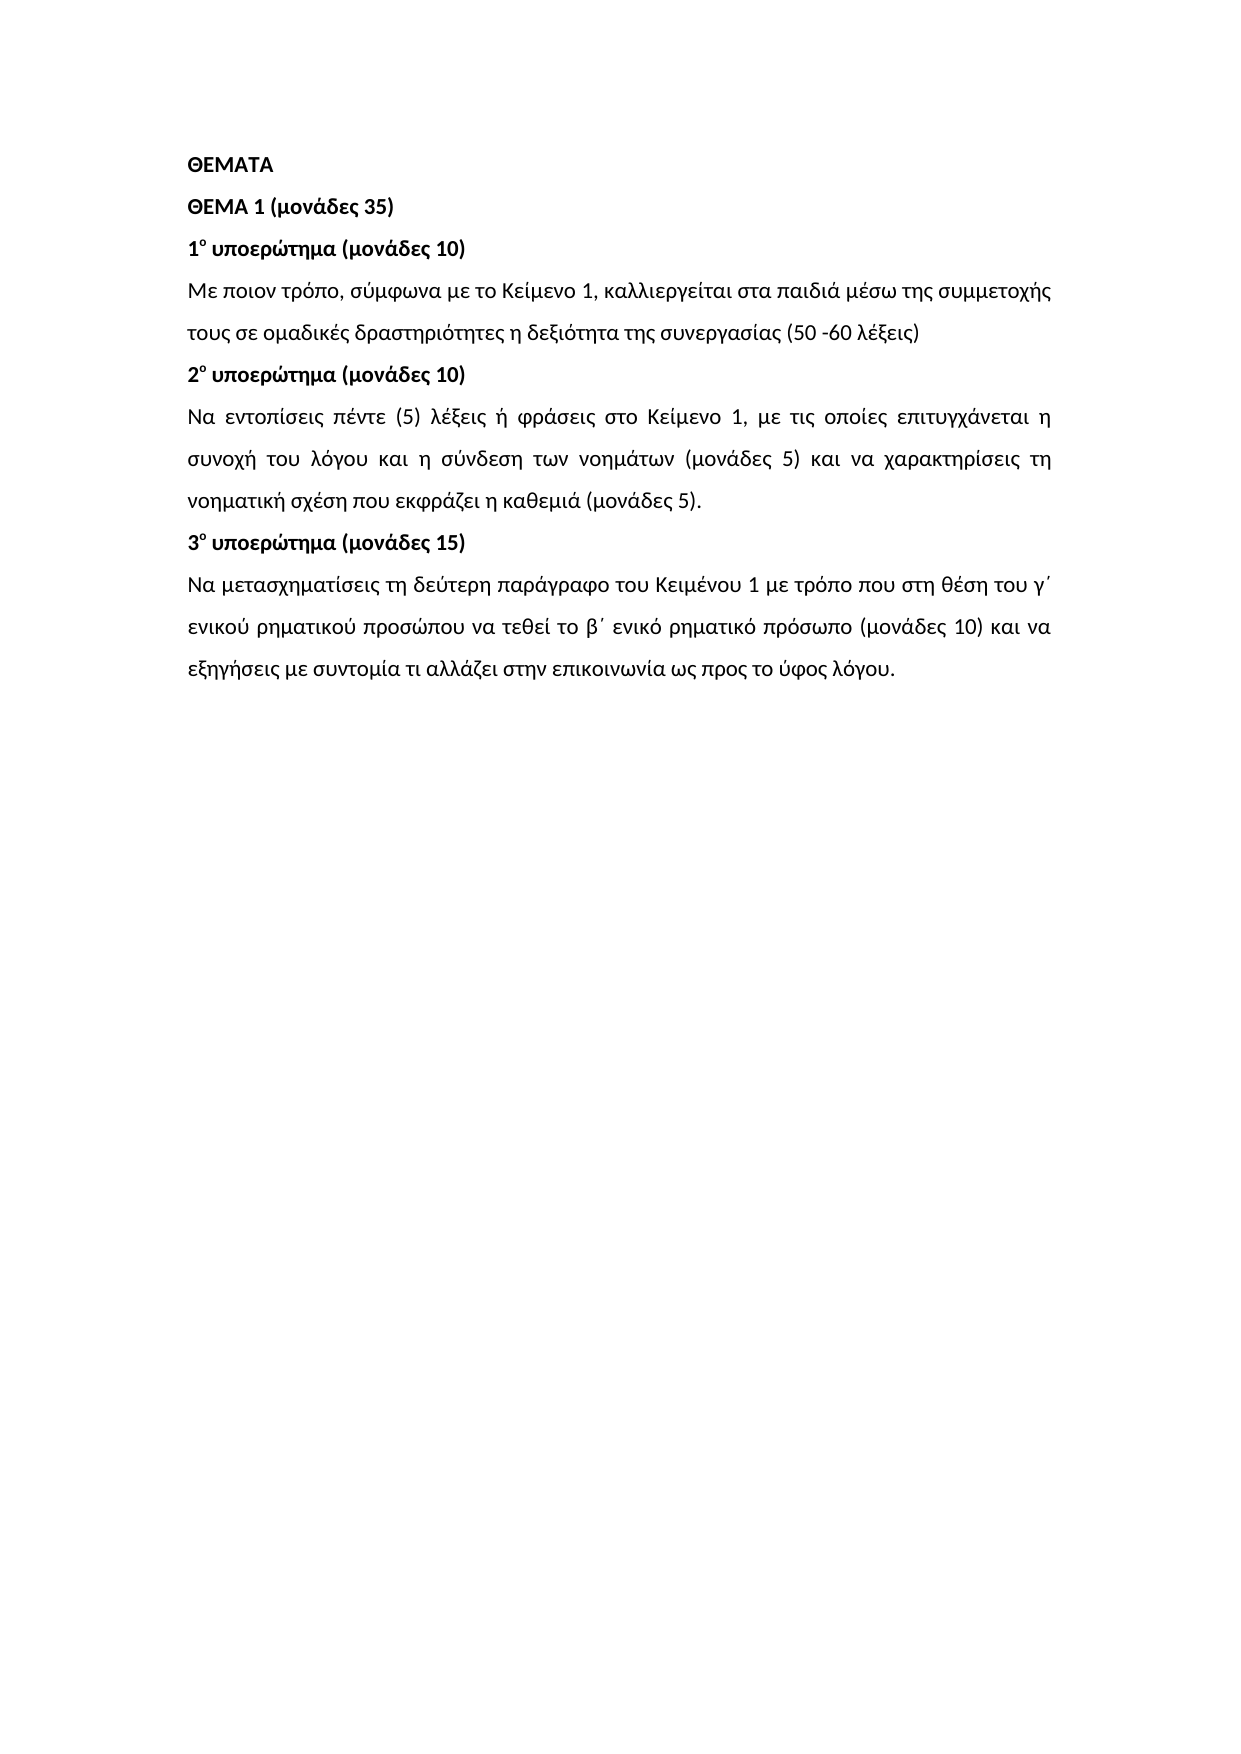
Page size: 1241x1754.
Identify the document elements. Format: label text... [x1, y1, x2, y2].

text 3ο υποερώτημα (μονάδες 15) [187, 528, 1053, 556]
text ΘΕΜΑΤΑ [187, 150, 1053, 178]
text ΘΕΜΑ 1 (μονάδες 35) [187, 192, 1053, 220]
text Με ποιον τρόπο, σύμφωνα με το Κείμενο 1, καλλιεργείται στα παιδιά μέσω της συμμετοχής τους σε ομαδικές δραστηριότητες η δεξιότητα της συνεργασίας (50 -60 λέξεις) [187, 276, 1053, 346]
text Να μετασχηματίσεις τη δεύτερη παράγραφο του Κειμένου 1 με τρόπο που στη θέση του γ΄ ενικού ρηματικού προσώπου να τεθεί το β΄ ενικό ρηματικό πρόσωπο (μονάδες 10) και να εξηγήσεις με συντομία τι αλλάζει στην επικοινωνία ως προς το ύφος λόγου. [187, 570, 1053, 682]
text 1ο υποερώτημα (μονάδες 10) [187, 234, 1053, 262]
text Να εντοπίσεις πέντε (5) λέξεις ή φράσεις στο Κείμενο 1, με τις οποίες επιτυγχάνεται η συνοχή του λόγου και η σύνδεση των νοημάτων (μονάδες 5) και να χαρακτηρίσεις τη νοηματική σχέση που εκφράζει η καθεμιά (μονάδες 5). [187, 402, 1053, 514]
text 2ο υποερώτημα (μονάδες 10) [187, 360, 1053, 388]
